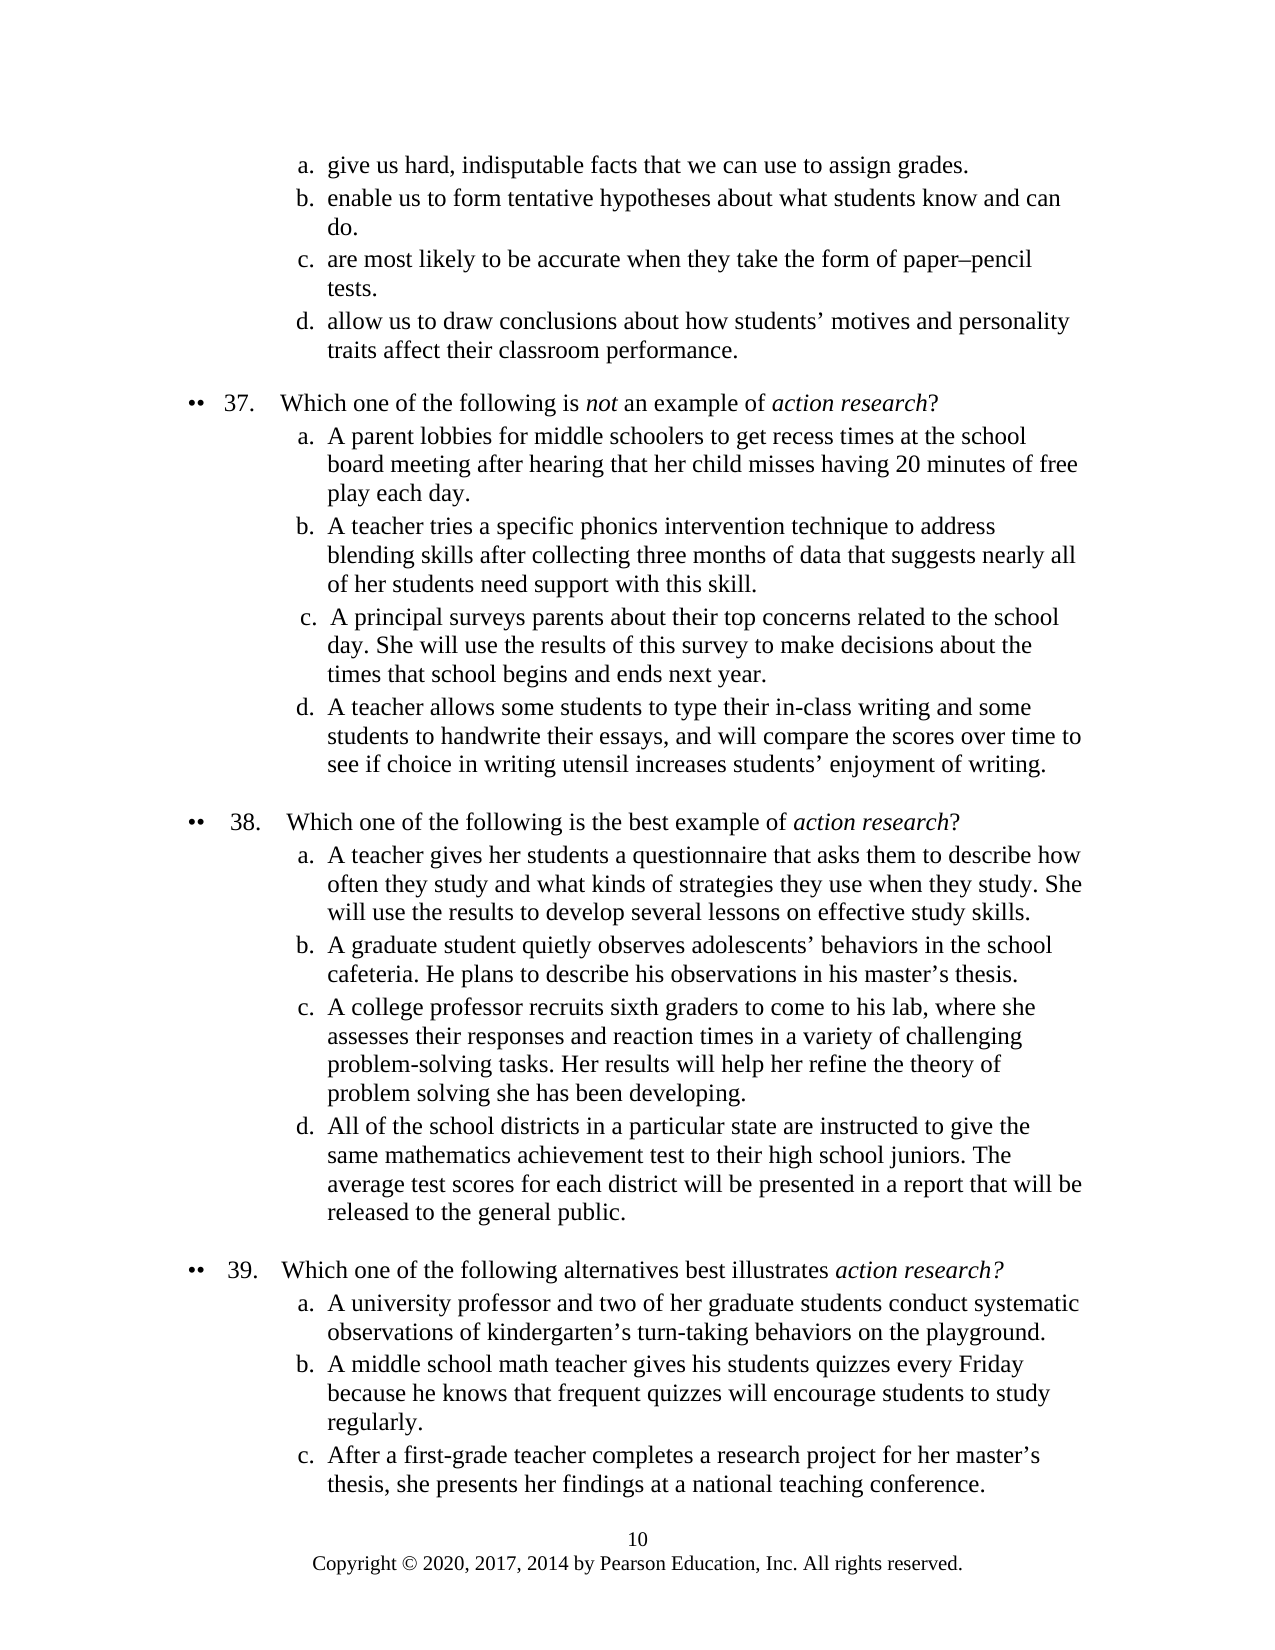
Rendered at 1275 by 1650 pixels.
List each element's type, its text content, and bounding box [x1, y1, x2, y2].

text c. After a first-grade teacher completes a research project for her master’s thesis, she presents her findings at a national teaching conference. [233, 1440, 1087, 1497]
text c. are most likely to be accurate when they take the form of paper–pencil tests. [233, 244, 1087, 302]
text d. A teacher allows some students to type their in-class writing and some students to handwrite their essays, and will compare the scores over time to see if choice in writing utensil increases students’ enjoyment of writing. [233, 692, 1087, 778]
text b. enable us to form tentative hypotheses about what students know and can do. [233, 183, 1087, 240]
text b. A graduate student quietly observes adolescents’ behaviors in the school cafeteria. He plans to describe his observations in his master’s thesis. [233, 930, 1087, 988]
text a. A parent lobbies for middle schoolers to get recess times at the school board meeting after hearing that her child misses having 20 minutes of free play each day. [233, 421, 1087, 507]
text a. give us hard, indisputable facts that we can use to assign grades. [233, 150, 1087, 179]
text b. A middle school math teacher gives his students quizzes every Friday because he knows that frequent quizzes will encourage students to study regularly. [233, 1349, 1087, 1436]
text b. A teacher tries a specific phonics intervention technique to address blending skills after collecting three months of data that suggests nearly all of her students need support with this skill. [233, 511, 1087, 597]
text •• 39. Which one of the following alternatives best illustrates action research? [187, 1255, 1087, 1284]
text c. A college professor recruits sixth graders to come to his lab, where she assesses their responses and reaction times in a variety of challenging problem-solving tasks. Her results will help her refine the theory of problem solving she has been developing. [233, 992, 1087, 1107]
text •• 38. Which one of the following is the best example of action research? [187, 807, 1087, 836]
text a. A university professor and two of her graduate students conduct systematic observations of kindergarten’s turn-taking behaviors on the playground. [233, 1288, 1087, 1345]
text a. A teacher gives her students a questionnaire that asks them to describe how often they study and what kinds of strategies they use when they study. She will use the results to develop several lessons on effective study skills. [233, 840, 1087, 926]
text c. A principal surveys parents about their top concerns related to the school day. She will use the results of this survey to make decisions about the times that school begins and ends next year. [300, 602, 1087, 688]
text •• 37. Which one of the following is not an example of action research? [187, 388, 1087, 417]
text d. allow us to draw conclusions about how students’ motives and personality traits affect their classroom performance. [233, 306, 1087, 364]
text d. All of the school districts in a particular state are instructed to give the same mathematics achievement test to their high school juniors. The average test scores for each district will be presented in a report that will be released to the general public. [233, 1111, 1087, 1226]
